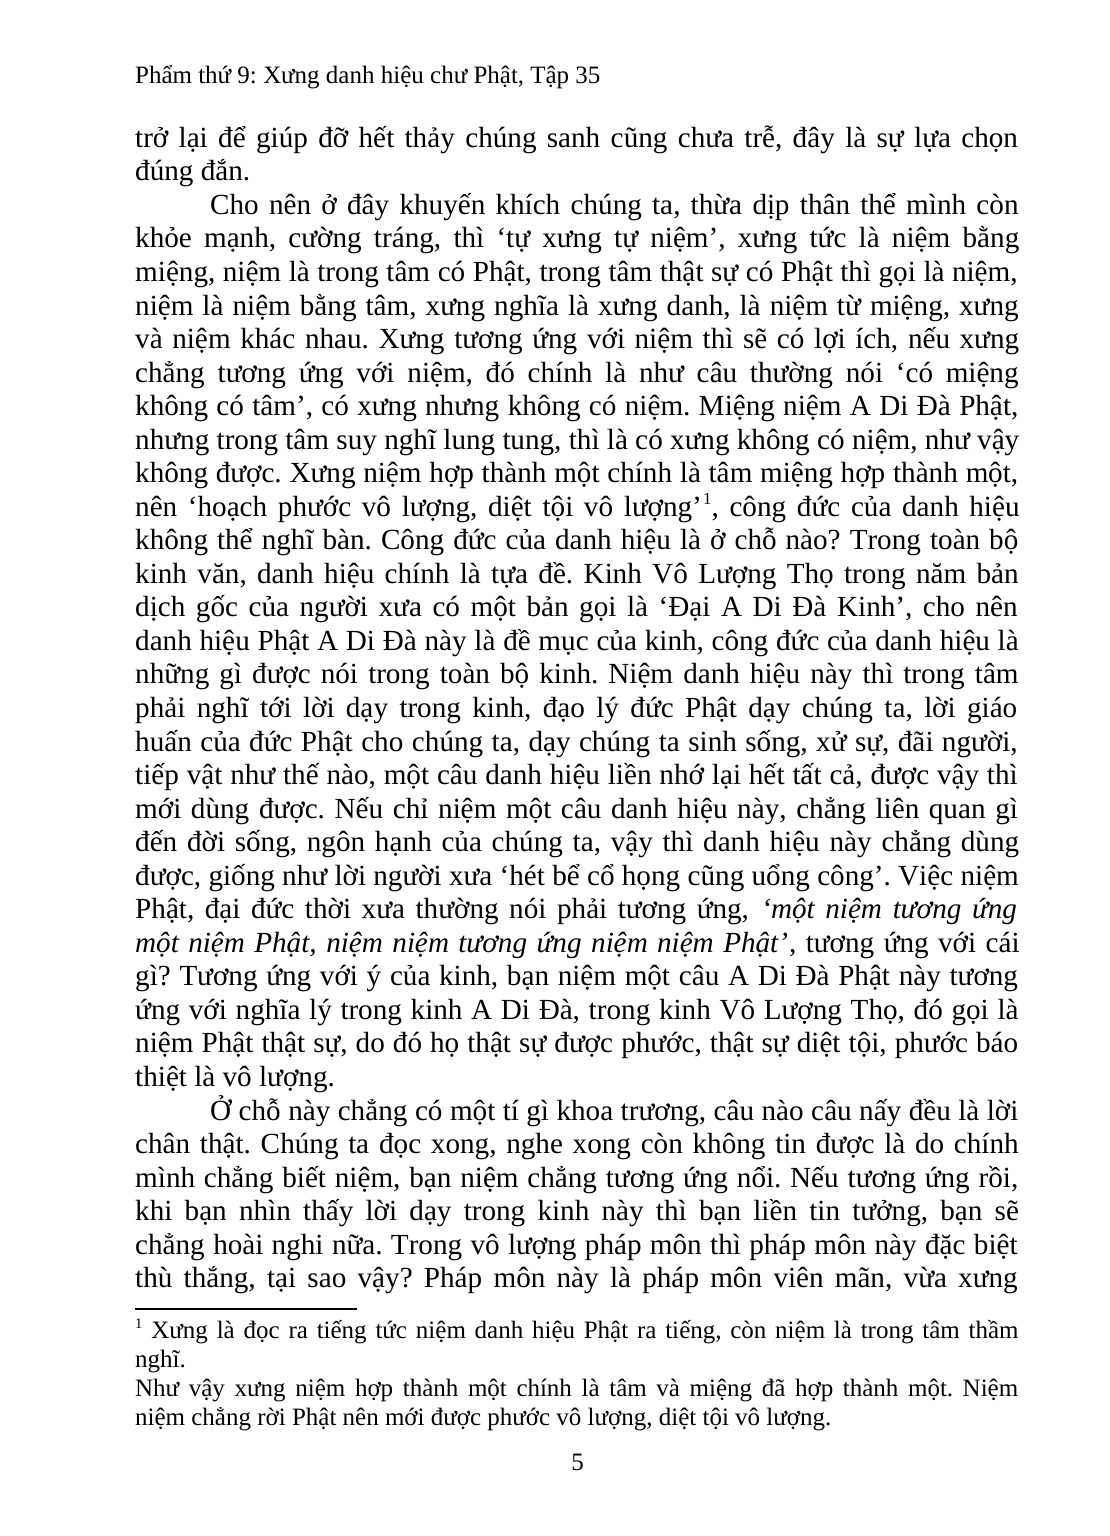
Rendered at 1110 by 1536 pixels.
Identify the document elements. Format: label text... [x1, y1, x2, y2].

text Cho nên ở đây khuyến khích chúng ta, thừa dịp thân thể mình còn khỏe mạnh, cường tráng, thì ‘tự xưng tự niệm’, xưng tức là niệm bằng miệng, niệm là trong tâm có Phật, trong tâm thật sự có Phật thì gọi là niệm, niệm là niệm bằng tâm, xưng nghĩa là xưng danh, là niệm từ miệng, xưng và niệm khác nhau. Xưng tương ứng với niệm thì sẽ có lợi ích, nếu xưng chẳng tương ứng với niệm, đó chính là như câu thường nói ‘có miệng không có tâm’, có xưng nhưng không có niệm. Miệng niệm A Di Ðà Phật, nhưng trong tâm suy nghĩ lung tung, thì là có xưng không có niệm, như vậy không được. Xưng niệm hợp thành một chính là tâm miệng hợp thành một, nên ‘hoạch phước vô lượng, diệt tội vô lượng’, công đức của danh hiệu không thể nghĩ bàn. Công đức của danh hiệu là ở chỗ nào? Trong toàn bộ kinh văn, danh hiệu chính là tựa đề. Kinh Vô Lượng Thọ trong năm bản dịch gốc của người xưa có một bản gọi là ‘Ðại A Di Ðà Kinh’, cho nên danh hiệu Phật A Di Ðà này là đề mục của kinh, công đức của danh hiệu là những gì được nói trong toàn bộ kinh. Niệm danh hiệu này thì trong tâm phải nghĩ tới lời dạy trong kinh, đạo lý đức Phật dạy chúng ta, lời giáo huấn của đức Phật cho chúng ta, dạy chúng ta sinh sống, xử sự, đãi người, tiếp vật như thế nào, một câu danh hiệu liền nhớ lại hết tất cả, được vậy thì mới dùng được. Nếu chỉ niệm một câu danh hiệu này, chẳng liên quan gì đến đời sống, ngôn hạnh của chúng ta, vậy thì danh hiệu này chẳng dùng được, giống như lời người xưa ‘hét bể cổ họng cũng uổng công’. Việc niệm Phật, đại đức thời xưa thường nói phải tương ứng, ‘một niệm tương ứng một niệm Phật, niệm niệm tương ứng niệm niệm Phật’, tương ứng với cái gì? Tương ứng với ý của kinh, bạn niệm một câu A Di Ðà Phật này tương ứng với nghĩa lý trong kinh A Di Ðà, trong kinh Vô Lượng Thọ, đó gọi là niệm Phật thật sự, do đó họ thật sự được phước, thật sự diệt tội, phước báo thiệt là vô lượng. [135, 187, 1020, 1093]
